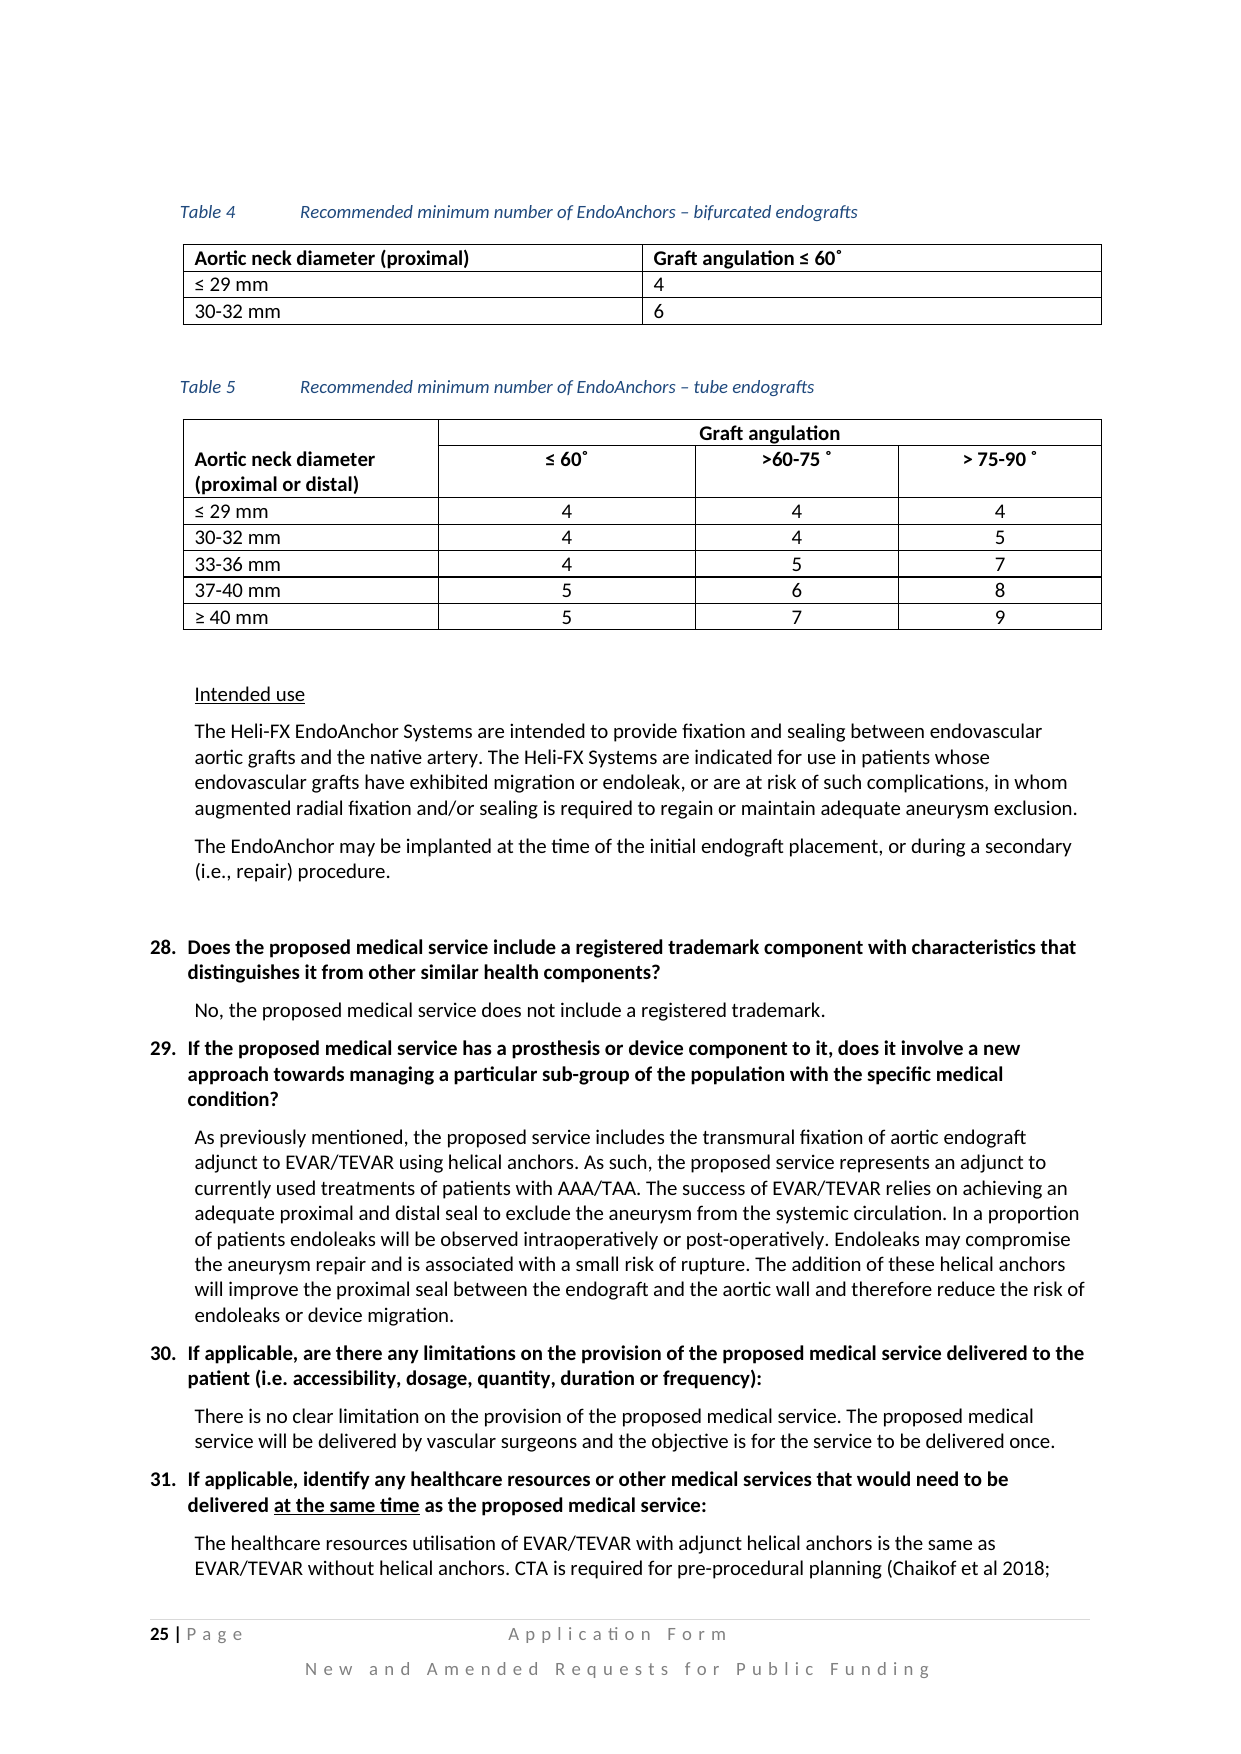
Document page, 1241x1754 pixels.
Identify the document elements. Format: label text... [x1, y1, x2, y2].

table_cell 4 [439, 551, 695, 576]
table_cell >60-75 ˚ [696, 446, 898, 497]
table_cell 5 [439, 604, 695, 629]
table_cell 4 [696, 498, 898, 523]
subtitle If applicable, identify any healthcare resources or other medical services that would need to be delivered at the same time as the proposed medical service: [150, 1467, 1090, 1517]
table_cell 4 [439, 525, 695, 550]
subtitle If the proposed medical service has a prosthesis or device component to it, does it involve a new approach towards managing a particular sub-group of the population with the specific medical condition? [150, 1035, 1090, 1112]
table_cell 8 [899, 578, 1101, 603]
table_cell 4 [643, 272, 1101, 297]
text Table 5 Recommended minimum number of EndoAnchors – tube endografts [150, 375, 1090, 398]
table_header Graft angulation [439, 420, 1101, 445]
table_cell ≤ 60˚ [439, 446, 695, 497]
table_cell 6 [643, 298, 1101, 323]
table_cell ≥ 40 mm [184, 604, 438, 629]
text Intended use [194, 681, 1090, 706]
table_header [184, 420, 438, 445]
text The Heli-FX EndoAnchor Systems are intended to provide fixation and sealing between endovascular aortic grafts and the native artery. The Heli-FX Systems are indicated for use in patients whose endovascular grafts have exhibited migration or endoleak, or are at risk of such complications, in whom augmented radial fixation and/or sealing is required to regain or maintain adequate aneurysm exclusion. [194, 719, 1090, 820]
table_cell 4 [899, 498, 1101, 523]
subtitle Does the proposed medical service include a registered trademark component with characteristics that distinguishes it from other similar health components? [150, 934, 1090, 985]
table_cell ≤ 29 mm [184, 272, 642, 297]
table_cell 9 [899, 604, 1101, 629]
subtitle If applicable, are there any limitations on the provision of the proposed medical service delivered to the patient (i.e. accessibility, dosage, quantity, duration or frequency): [150, 1340, 1090, 1391]
text The EndoAnchor may be implanted at the time of the initial endograft placement, or during a secondary (i.e., repair) procedure. [194, 833, 1090, 884]
table_cell 33-36 mm [184, 551, 438, 576]
table_cell > 75-90 ˚ [899, 446, 1101, 497]
text As previously mentioned, the proposed service includes the transmural fixation of aortic endograft adjunct to EVAR/TEVAR using helical anchors. As such, the proposed service represents an adjunct to currently used treatments of patients with AAA/TAA. The success of EVAR/TEVAR relies on achieving an adequate proximal and distal seal to exclude the aneurysm from the systemic circulation. In a proportion of patients endoleaks will be observed intraoperatively or post-operatively. Endoleaks may compromise the aneurysm repair and is associated with a small risk of rupture. The addition of these helical anchors will improve the proximal seal between the endograft and the aortic wall and therefore reduce the risk of endoleaks or device migration. [194, 1124, 1090, 1327]
table_cell Aortic neck diameter (proximal or distal) [184, 445, 438, 497]
text No, the proposed medical service does not include a registered trademark. [194, 997, 1090, 1023]
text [194, 1530, 1090, 1581]
table_cell 37-40 mm [184, 578, 438, 603]
table_cell 5 [696, 551, 898, 576]
table_cell ≤ 29 mm [184, 498, 438, 523]
text There is no clear limitation on the provision of the proposed medical service. The proposed medical service will be delivered by vascular surgeons and the objective is for the service to be delivered once. [194, 1403, 1090, 1454]
table_header Graft angulation ≤ 60˚ [643, 245, 1101, 271]
table_cell 6 [696, 578, 898, 603]
table_cell 4 [696, 525, 898, 550]
table_cell 7 [696, 604, 898, 629]
table_cell 4 [439, 498, 695, 523]
table_cell 30-32 mm [184, 525, 438, 550]
table_cell 5 [899, 525, 1101, 550]
table_cell 7 [899, 551, 1101, 576]
table_header Aortic neck diameter (proximal) [184, 245, 642, 271]
table_cell 5 [439, 578, 695, 603]
table_cell 30-32 mm [184, 298, 642, 323]
text Table 4 Recommended minimum number of EndoAnchors – bifurcated endografts [150, 200, 1090, 223]
